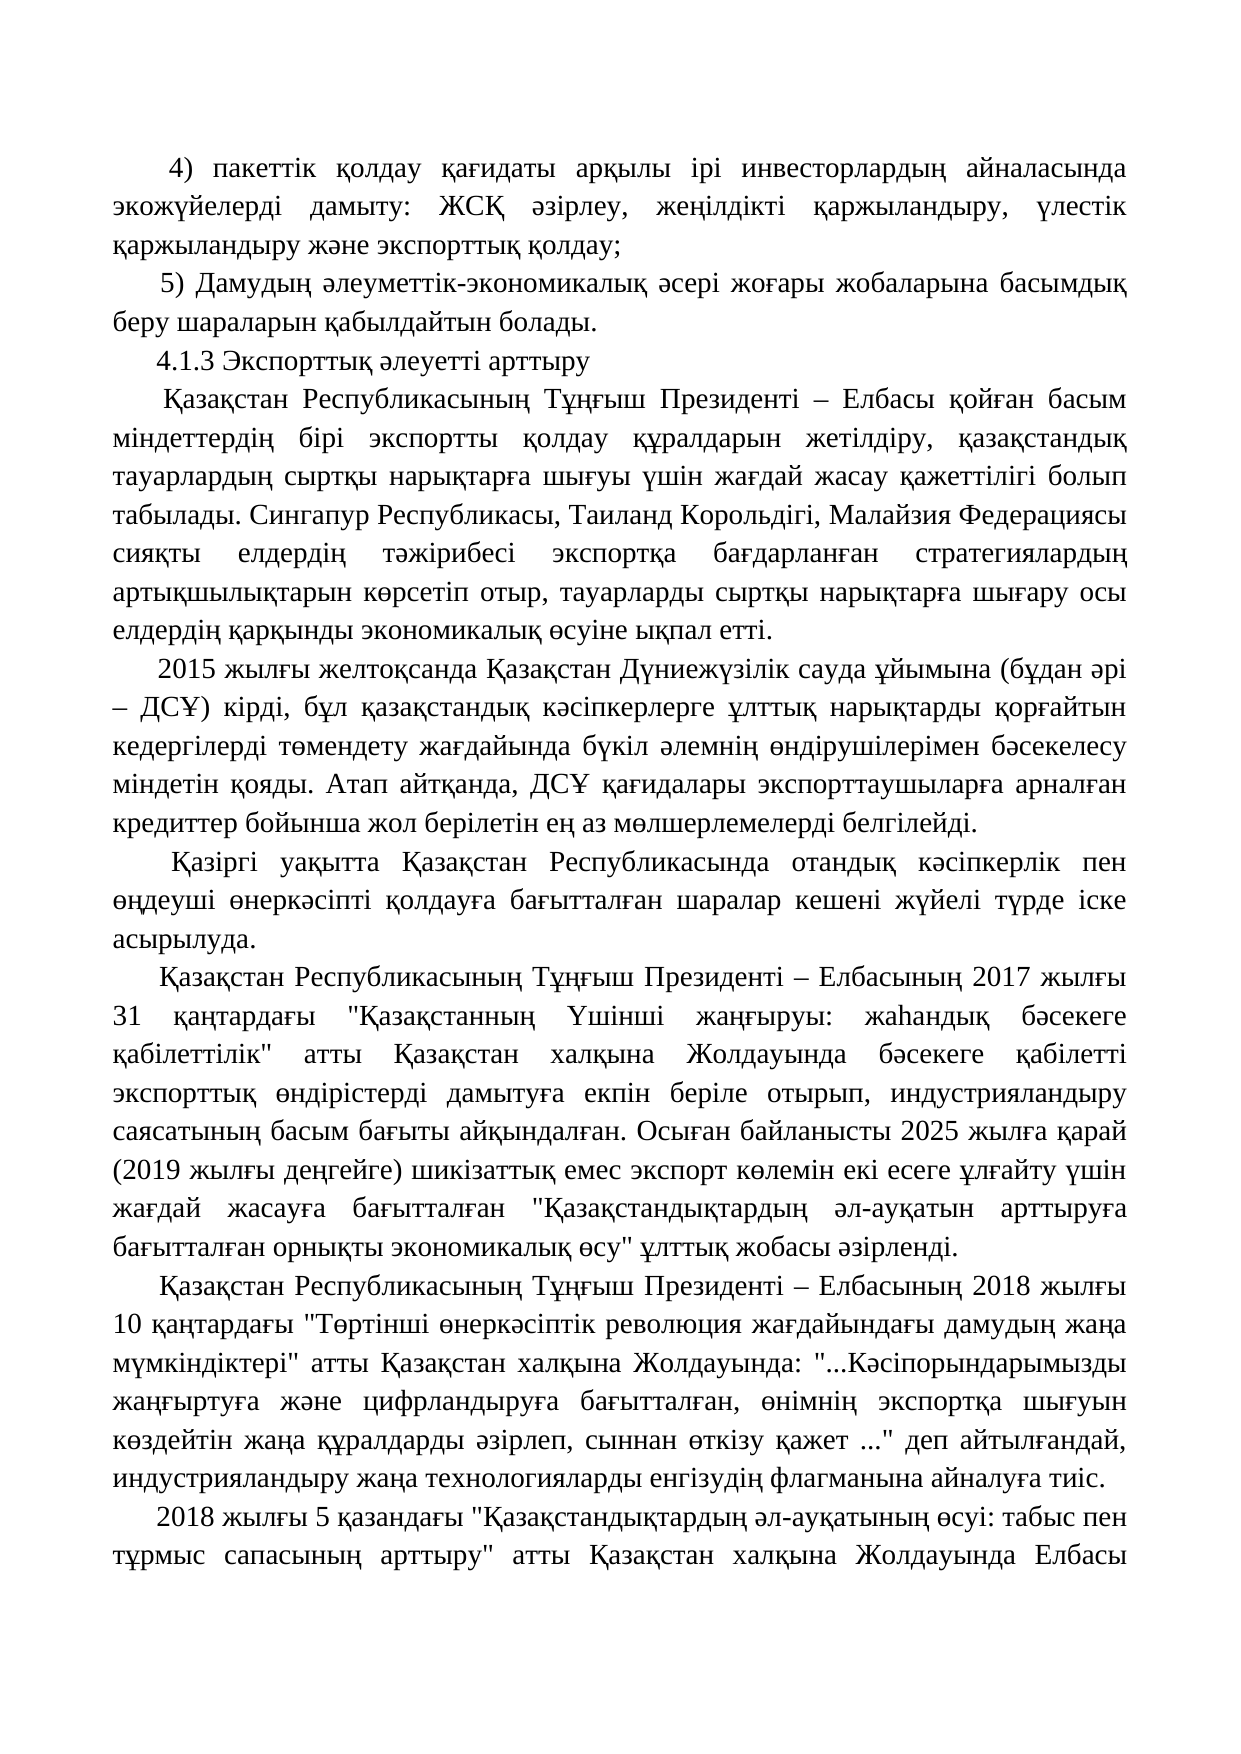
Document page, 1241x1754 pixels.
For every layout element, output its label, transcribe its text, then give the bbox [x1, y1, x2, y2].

text 5) Дамудың әлеуметтік-экономикалық әсері жоғары жобаларына басымдық беру шараларын қабылдайтын болады. [112, 266, 1128, 338]
text 4.1.3 Экспорттық әлеуетті арттыру [112, 343, 1128, 376]
text 4) пакеттік қолдау қағидаты арқылы ірі инвесторлардың айналасында экожүйелерді дамыту: ЖСҚ әзірлеу, жеңілдікті қаржыландыру, үлестік қаржыландыру және экспорттық қолдау; [112, 150, 1128, 261]
text Қазақстан Республикасының Тұңғыш Президенті – Елбасы қойған басым міндеттердің бірі экспортты қолдау құралдарын жетілдіру, қазақстандық тауарлардың сыртқы нарықтарға шығуы үшін жағдай жасау қажеттілігі болып табылады. Сингапур Республикасы, Таиланд Корольдігі, Малайзия Федерациясы сияқты елдердің тәжірибесі экспортқа бағдарланған стратегиялардың артықшылықтарын көрсетіп отыр, тауарларды сыртқы нарықтарға шығару осы елдердің қарқынды экономикалық өсуіне ықпал етті. [112, 381, 1128, 646]
text 2015 жылғы желтоқсанда Қазақстан Дүниежүзілік сауда ұйымына (бұдан әрі – ДСҰ) кірді, бұл қазақстандық кәсіпкерлерге ұлттық нарықтарды қорғайтын кедергілерді төмендету жағдайында бүкіл әлемнің өндірушілерімен бәсекелесу міндетін қояды. Атап айтқанда, ДСҰ қағидалары экспорттаушыларға арналған кредиттер бойынша жол берілетін ең аз мөлшерлемелерді белгілейді. [112, 651, 1128, 839]
text Қазақстан Республикасының Тұңғыш Президенті – Елбасының 2017 жылғы 31 қаңтардағы "Қазақстанның Үшінші жаңғыруы: жаһандық бәсекеге қабілеттілік" атты Қазақстан халқына Жолдауында бәсекеге қабілетті экспорттық өндірістерді дамытуға екпін беріле отырып, индустрияландыру саясатының басым бағыты айқындалған. Осыған байланысты 2025 жылға қарай (2019 жылғы деңгейге) шикізаттық емес экспорт көлемін екі есеге ұлғайту үшін жағдай жасауға бағытталған "Қазақстандықтардың әл-ауқатын арттыруға бағытталған орнықты экономикалық өсу" ұлттық жобасы әзірленді. [112, 959, 1128, 1263]
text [112, 1499, 1128, 1571]
text Қазіргі уақытта Қазақстан Республикасында отандық кәсіпкерлік пен өңдеуші өнеркәсіпті қолдауға бағытталған шаралар кешені жүйелі түрде іске асырылуда. [112, 844, 1128, 954]
text Қазақстан Республикасының Тұңғыш Президенті – Елбасының 2018 жылғы 10 қаңтардағы "Төртінші өнеркәсіптік революция жағдайындағы дамудың жаңа мүмкіндіктері" атты Қазақстан халқына Жолдауында: "...Кәсіпорындарымызды жаңғыртуға және цифрландыруға бағытталған, өнімнің экспортқа шығуын көздейтін жаңа құралдарды әзірлеп, сыннан өткізу қажет ..." деп айтылғандай, индустрияландыру жаңа технологияларды енгізудің флагманына айналуға тиіс. [112, 1268, 1128, 1494]
